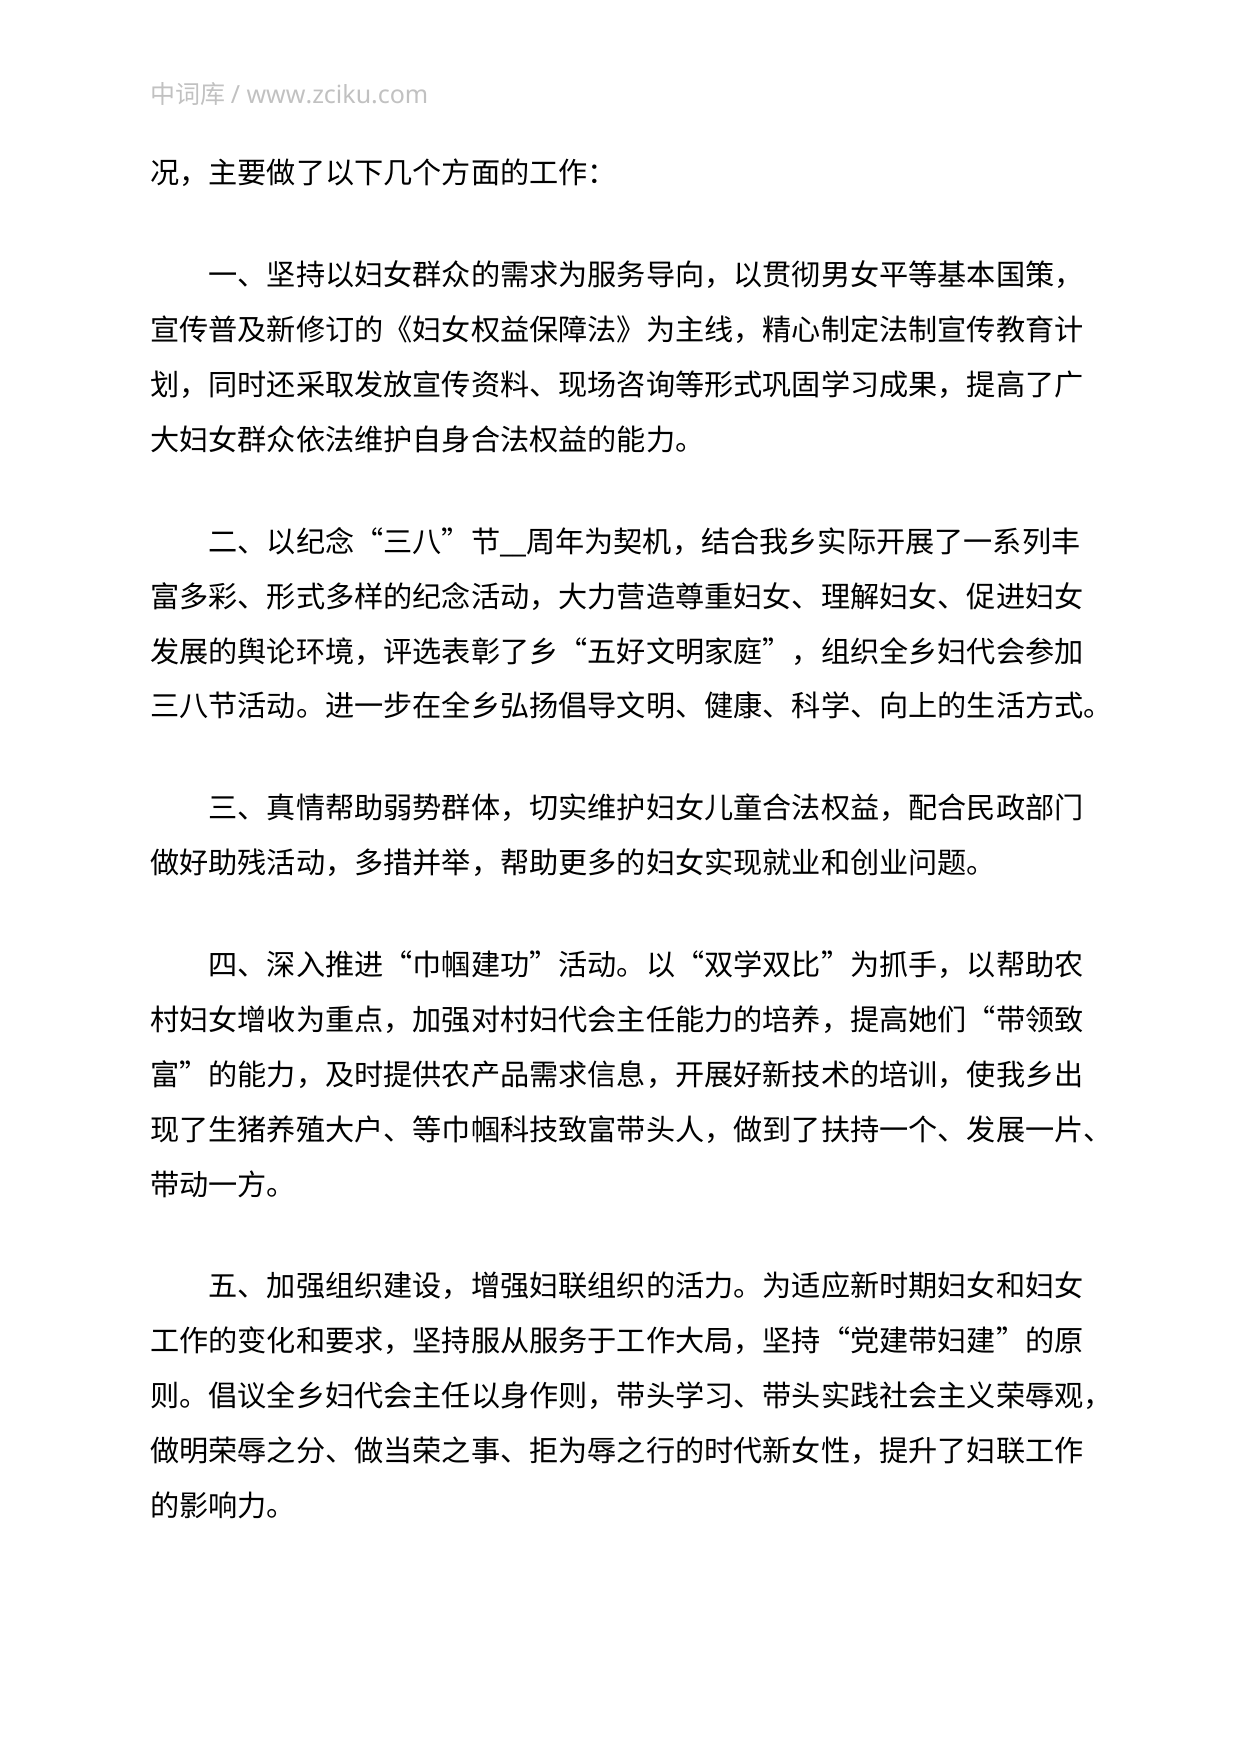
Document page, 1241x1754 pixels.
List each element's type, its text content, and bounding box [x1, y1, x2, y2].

text 三、真情帮助弱势群体，切实维护妇女儿童合法权益，配合民政部门做好助残活动，多措并举，帮助更多的妇女实现就业和创业问题。 [150, 785, 1090, 882]
text 四、深入推进“巾帼建功”活动。以“双学双比”为抓手，以帮助农村妇女增收为重点，加强对村妇代会主任能力的培养，提高她们“带领致富”的能力，及时提供农产品需求信息，开展好新技术的培训，使我乡出现了生猪养殖大户、等巾帼科技致富带头人，做到了扶持一个、发展一片、带动一方。 [150, 941, 1090, 1203]
text 五、加强组织建设，增强妇联组织的活力。为适应新时期妇女和妇女工作的变化和要求，坚持服从服务于工作大局，坚持“党建带妇建”的原则。倡议全乡妇代会主任以身作则，带头学习、带头实践社会主义荣辱观，做明荣辱之分、做当荣之事、拒为辱之行的时代新女性，提升了妇联工作的影响力。 [150, 1263, 1090, 1525]
text 一、坚持以妇女群众的需求为服务导向，以贯彻男女平等基本国策，宣传普及新修订的《妇女权益保障法》为主线，精心制定法制宣传教育计划，同时还采取发放宣传资料、现场咨询等形式巩固学习成果，提高了广大妇女群众依法维护自身合法权益的能力。 [150, 252, 1090, 459]
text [150, 150, 1090, 192]
text 二、以纪念“三八”节__周年为契机，结合我乡实际开展了一系列丰富多彩、形式多样的纪念活动，大力营造尊重妇女、理解妇女、促进妇女发展的舆论环境，评选表彰了乡“五好文明家庭”，组织全乡妇代会参加三八节活动。进一步在全乡弘扬倡导文明、健康、科学、向上的生活方式。 [150, 518, 1090, 725]
